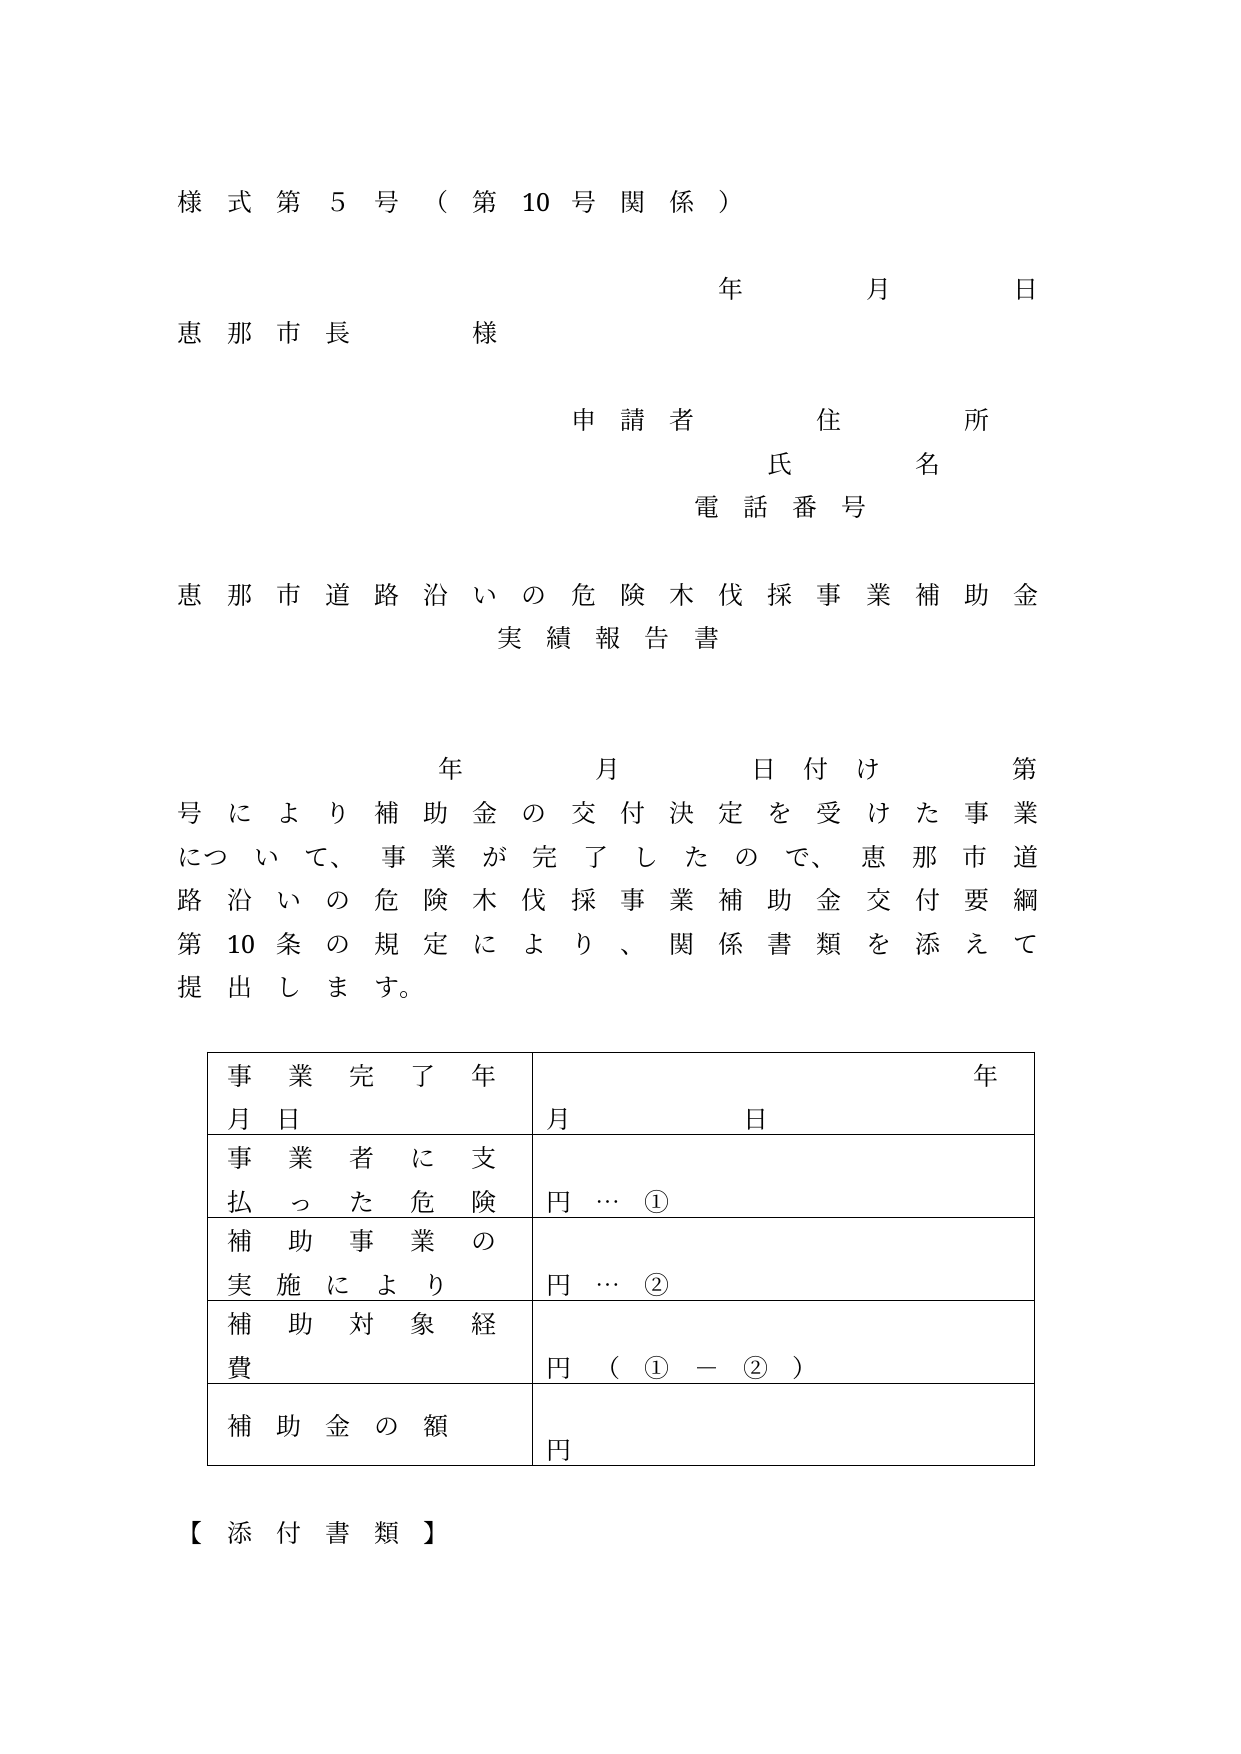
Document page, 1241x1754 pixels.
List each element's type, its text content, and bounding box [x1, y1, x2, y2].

table_cell 事業者に支払った危険木の 伐採等に係る費用 [208, 1135, 532, 1217]
table_cell 補助事業の実施により 発生した収益の額 [208, 1218, 532, 1300]
table_cell 円…② [533, 1218, 1034, 1300]
text 恵那市長 様 [178, 309, 1063, 353]
text 氏 名 [178, 441, 964, 484]
text 年 月 日付け 第 号により補助金の交付決定を受けた事業について、事業が完了したので、恵那市道路沿いの危険木伐採事業補助金交付要綱第10条の規定により、関係書類を添えて提出します。 [178, 746, 1063, 1008]
table_header 年 月 日 [533, 1053, 1034, 1134]
text 【添付書類】 [178, 1510, 1063, 1553]
table_cell 補助対象経費 [208, 1301, 532, 1382]
table_cell 円 [533, 1384, 1034, 1465]
table_cell 補助金の額 [208, 1384, 532, 1465]
table_cell 円…① [533, 1135, 1034, 1217]
table_cell 円（①－②） [533, 1301, 1034, 1382]
text 電話番号 [178, 484, 1063, 528]
text 申請者 住 所 [178, 397, 1063, 441]
text 様式第５号（第10号関係） [178, 179, 1063, 222]
table_header 事業完了年月日 [208, 1053, 532, 1134]
text 年 月 日 [178, 266, 1063, 309]
text 恵那市道路沿いの危険木伐採事業補助金実績報告書 [178, 571, 1063, 659]
